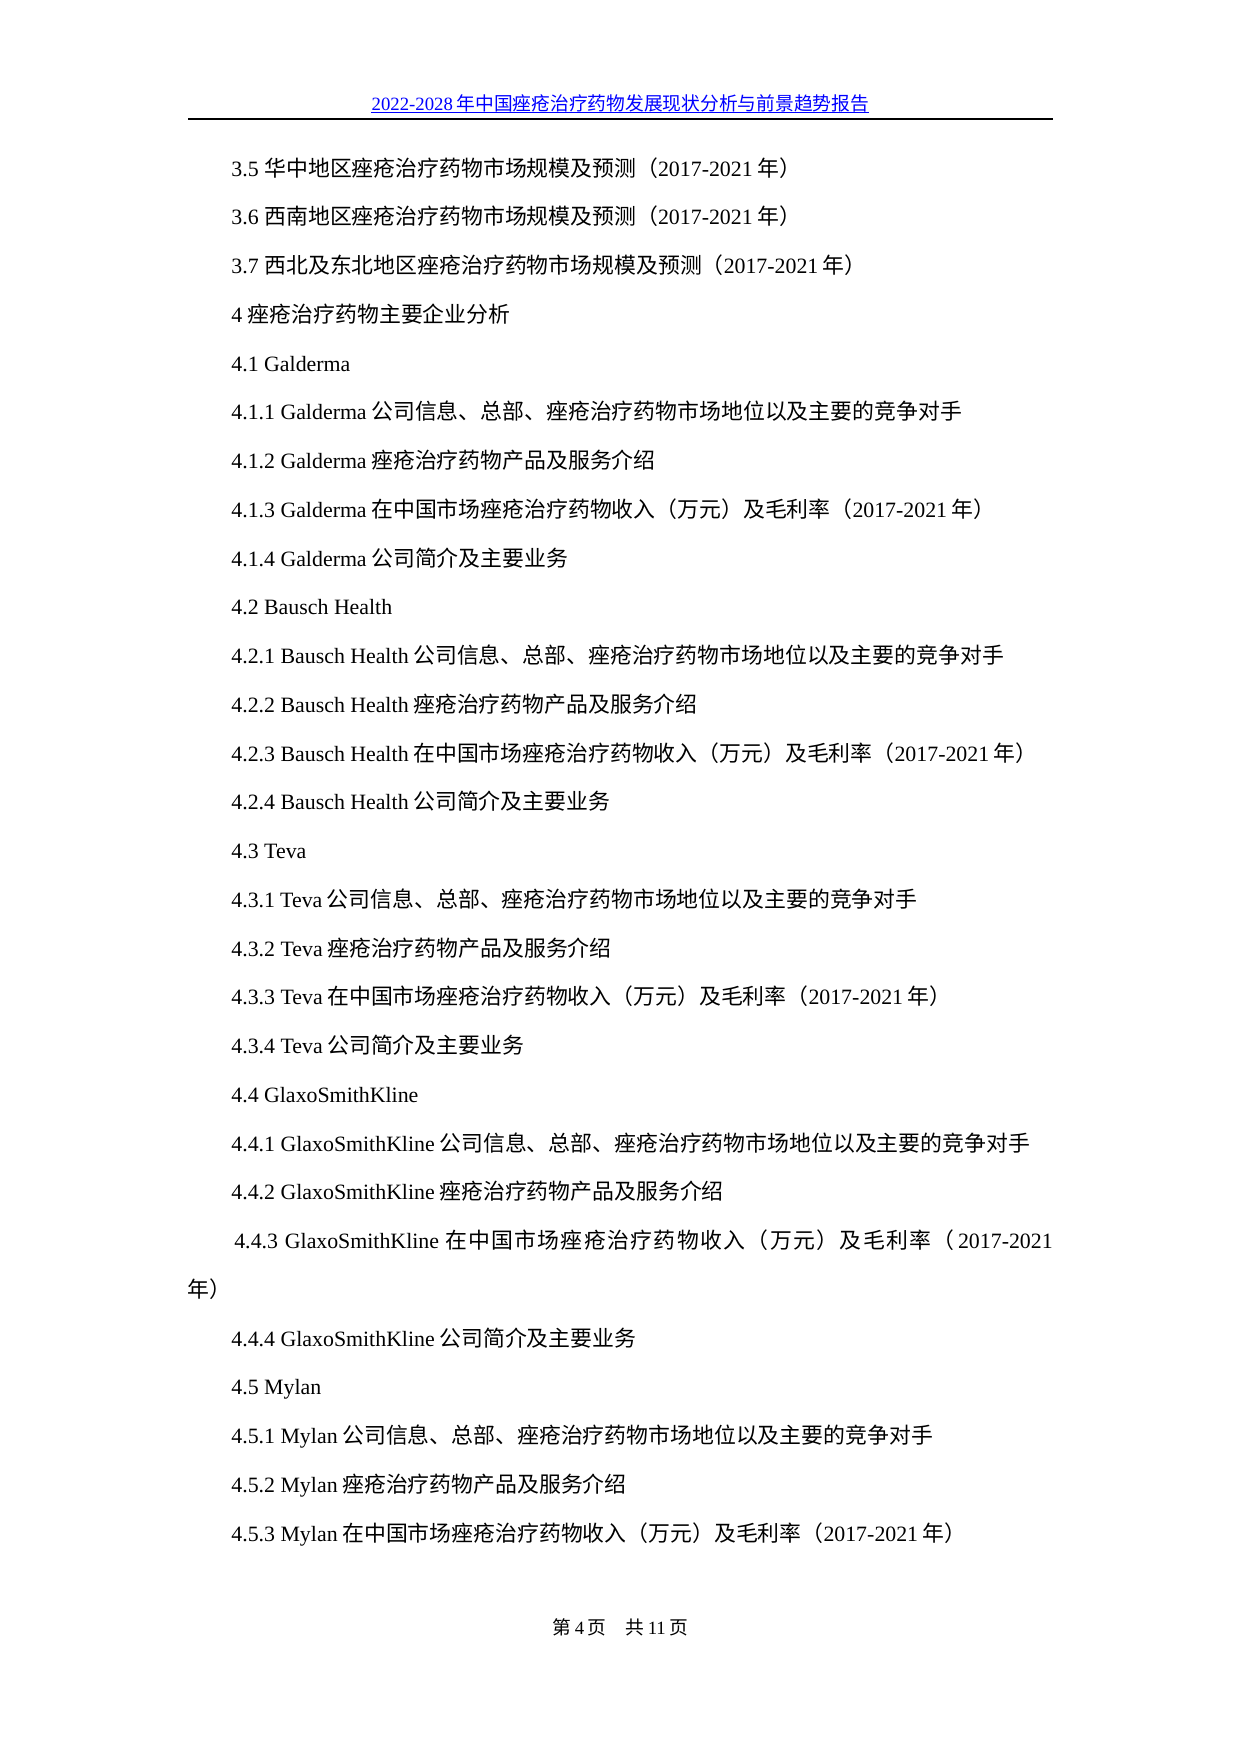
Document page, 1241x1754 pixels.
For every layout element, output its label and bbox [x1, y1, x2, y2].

text [187, 150, 1053, 1548]
